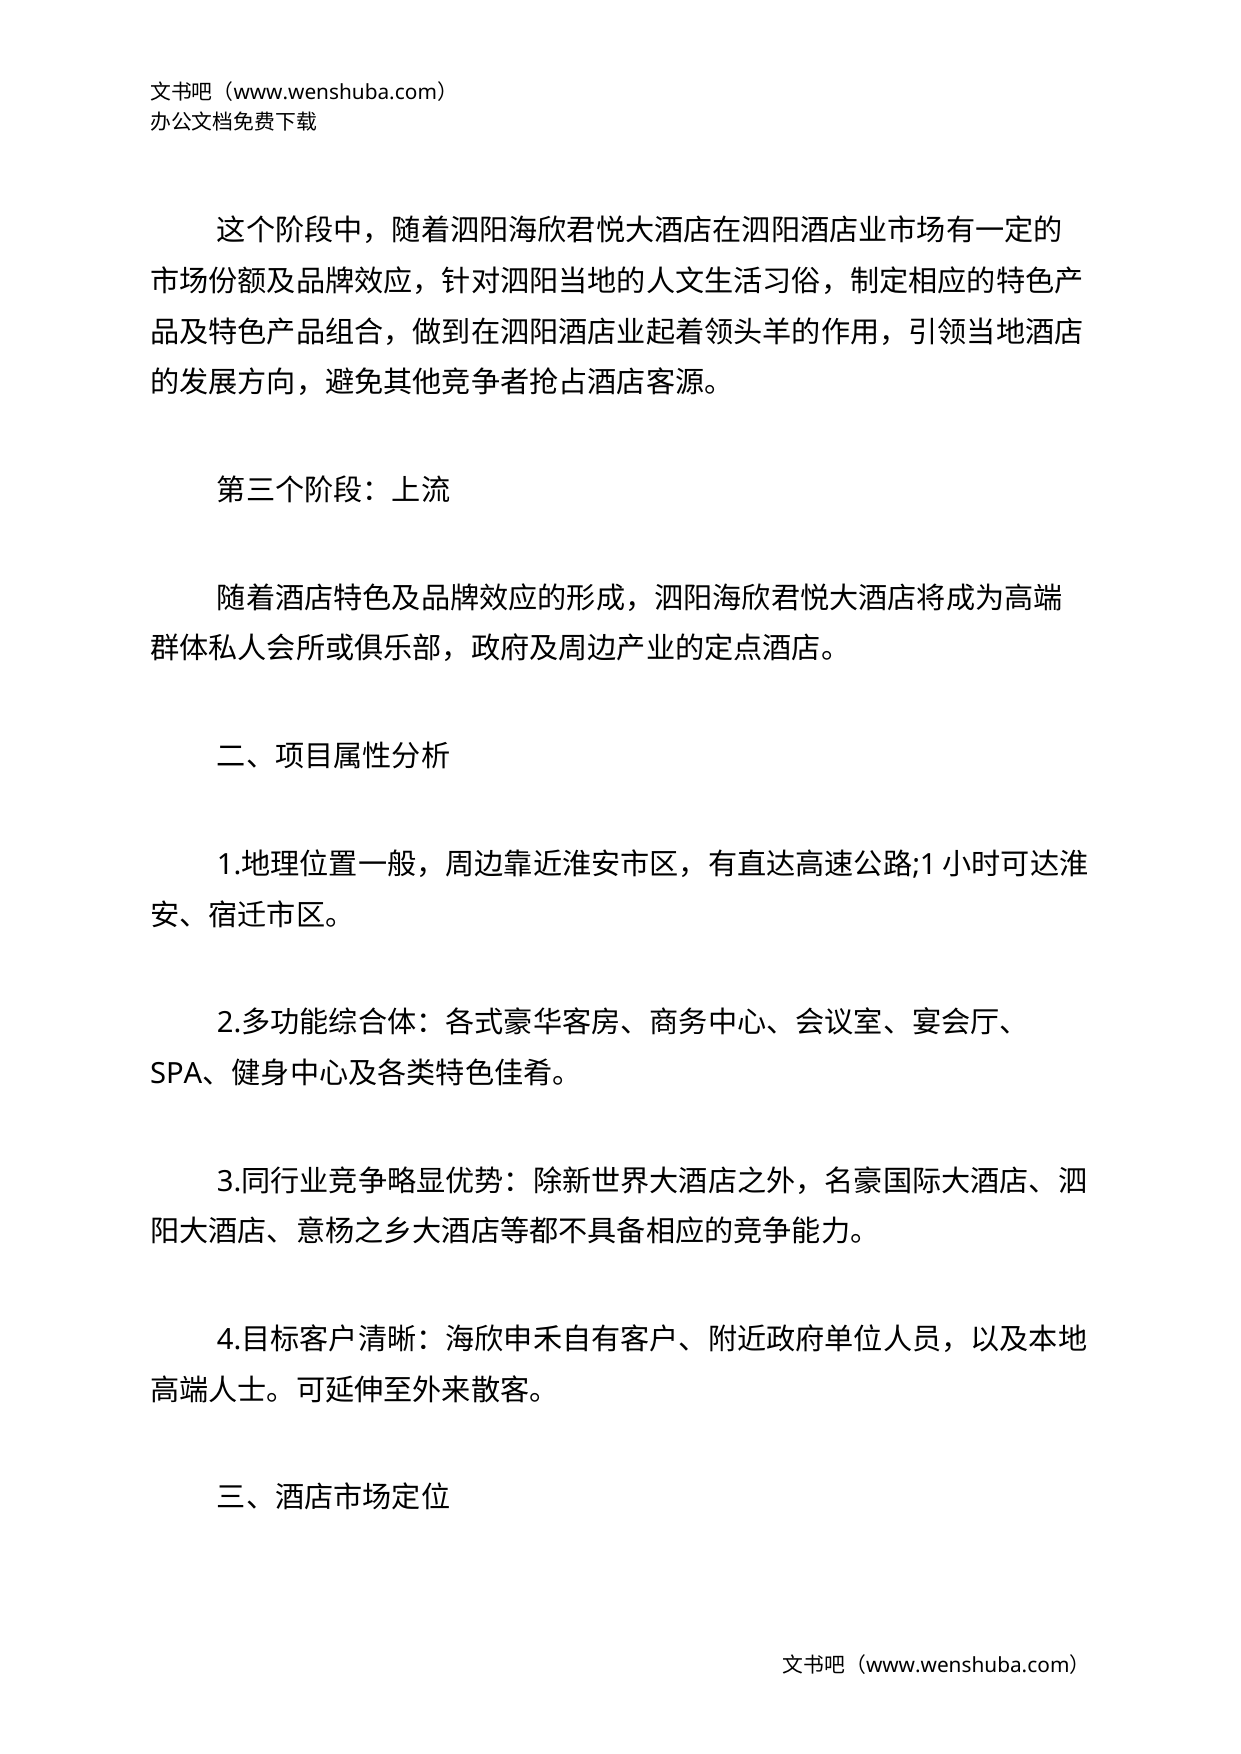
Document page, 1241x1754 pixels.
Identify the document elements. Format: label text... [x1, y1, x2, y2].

text 1.地理位置一般，周边靠近淮安市区，有直达高速公路;1小时可达淮安、宿迁市区。 [150, 840, 1090, 933]
text 第三个阶段：上流 [150, 467, 1090, 509]
text 3.同行业竞争略显优势：除新世界大酒店之外，名豪国际大酒店、泗阳大酒店、意杨之乡大酒店等都不具备相应的竞争能力。 [150, 1157, 1090, 1250]
text 4.目标客户清晰：海欣申禾自有客户、附近政府单位人员，以及本地高端人士。可延伸至外来散客。 [150, 1316, 1090, 1409]
text 二、项目属性分析 [150, 733, 1090, 775]
text 2.多功能综合体：各式豪华客房、商务中心、会议室、宴会厅、SPA、健身中心及各类特色佳肴。 [150, 999, 1090, 1092]
text 随着酒店特色及品牌效应的形成，泗阳海欣君悦大酒店将成为高端群体私人会所或俱乐部，政府及周边产业的定点酒店。 [150, 574, 1090, 667]
text 这个阶段中，随着泗阳海欣君悦大酒店在泗阳酒店业市场有一定的市场份额及品牌效应，针对泗阳当地的人文生活习俗，制定相应的特色产品及特色产品组合，做到在泗阳酒店业起着领头羊的作用，引领当地酒店的发展方向，避免其他竞争者抢占酒店客源。 [150, 207, 1090, 401]
text 三、酒店市场定位 [150, 1474, 1090, 1516]
